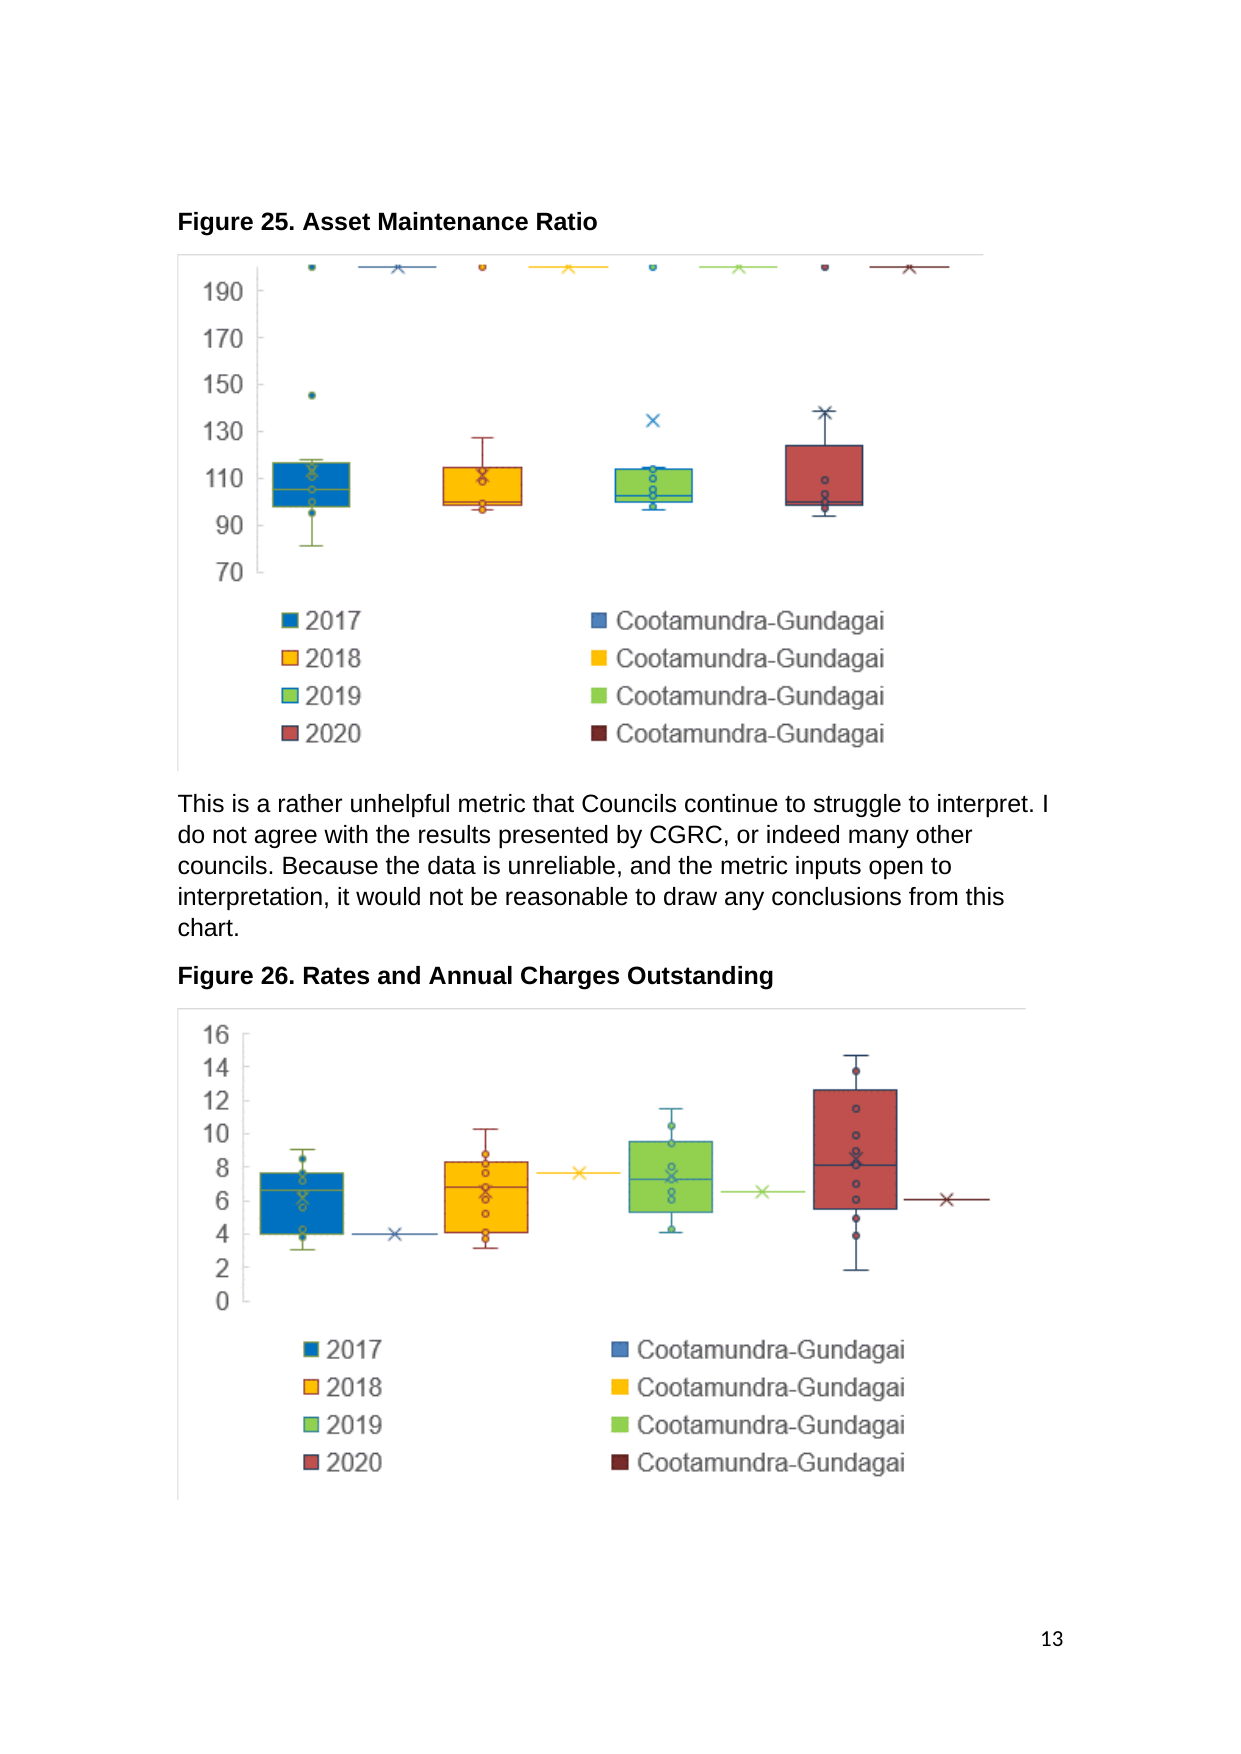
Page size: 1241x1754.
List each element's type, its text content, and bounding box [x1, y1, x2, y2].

picture [177, 1008, 1026, 1500]
text Figure 26. Rates and Annual Charges Outstanding [177, 961, 1063, 989]
text Figure 25. Asset Maintenance Ratio [177, 207, 1063, 236]
text This is a rather unhelpful metric that Councils continue to struggle to interpret. I do not agree with the results presented by CGRC, or indeed many other councils. Because the data is unreliable, and the metric inputs open to interpretation, it would not be reasonable to draw any conclusions from this chart. [177, 789, 1063, 942]
picture [177, 254, 984, 771]
